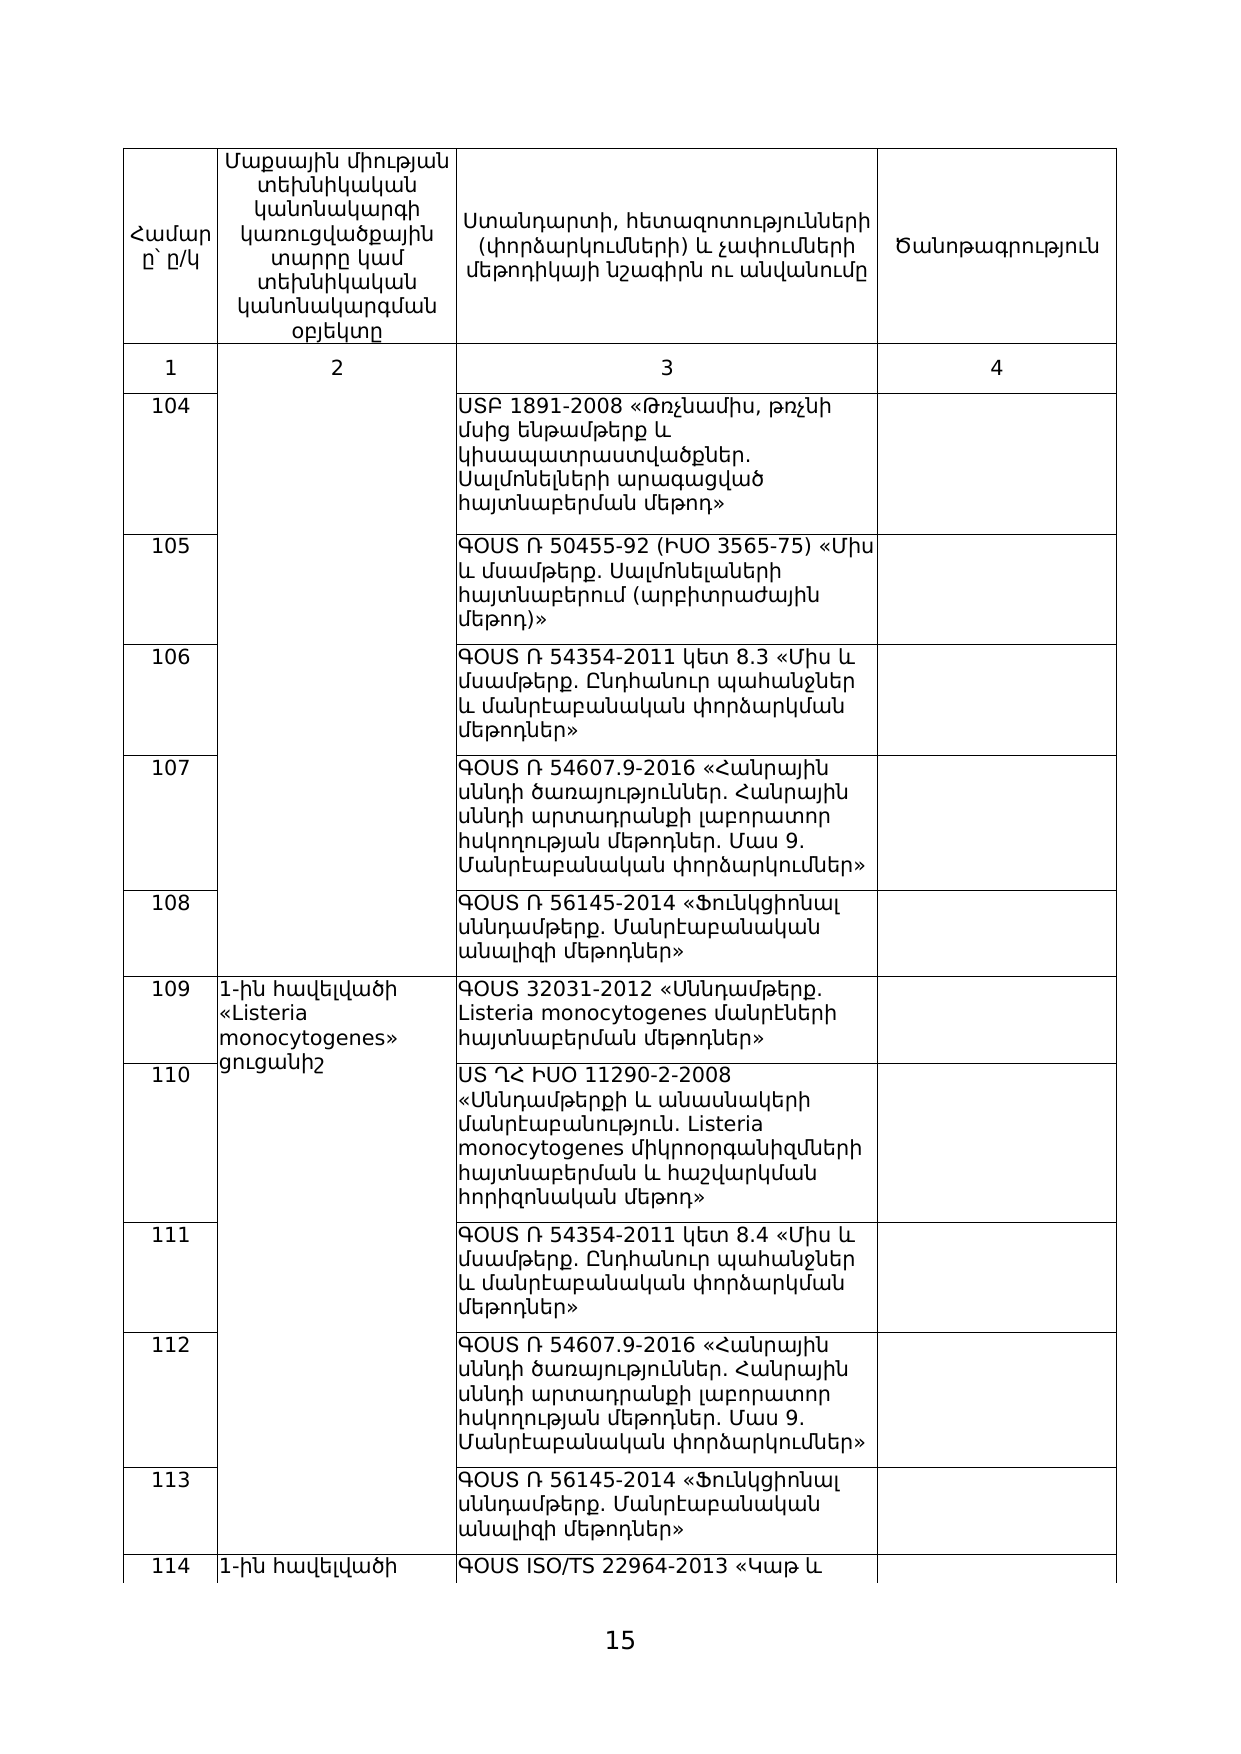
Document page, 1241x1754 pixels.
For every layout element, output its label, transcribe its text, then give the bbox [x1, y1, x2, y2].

table_cell 110 [124, 1064, 217, 1222]
table_cell ԳՕՍՏ Ռ 56145-2014 «Ֆունկցիոնալ սննդամթերք. Մանրէաբանական անալիզի մեթոդներ» [457, 1468, 877, 1553]
table_header Ստանդարտի, հետազոտությունների (փորձարկումների) և չափումների մեթոդիկայի նշագիրն ու անվանումը [457, 149, 877, 343]
table_header Համարը՝ ը/կ [124, 149, 217, 343]
table_cell [878, 1333, 1116, 1467]
table_cell 112 [124, 1333, 217, 1467]
table_cell ԳՕՍՏ 32031-2012 «Սննդամթերք. Listeria monocytogenes մանրէների հայտնաբերման մեթոդներ» [457, 977, 877, 1062]
table_header Մաքսային միության տեխնիկական կանոնակարգի կառուցվածքային տարրը կամ տեխնիկական կանոնակարգման օբյեկտը [218, 149, 456, 343]
table_cell 105 [124, 535, 217, 644]
table_cell ԳՕՍՏ Ռ 54607.9-2016 «Հանրային սննդի ծառայություններ. Հանրային սննդի արտադրանքի լաբորատոր հսկողության մեթոդներ. Մաս 9. Մանրէաբանական փորձարկումներ» [457, 1333, 877, 1467]
table_cell 106 [124, 645, 217, 755]
table_cell 3 [457, 344, 877, 393]
table_cell [878, 394, 1116, 533]
table_cell [878, 891, 1116, 976]
table_cell 114 [124, 1555, 217, 1583]
table_cell 1-ին հավելվածի «Listeria monocytogenes» ցուցանիշ [218, 977, 456, 1553]
table_cell ԳՕՍՏ Ռ 54354-2011 կետ 8.3 «Միս և մսամթերք. Ընդհանուր պահանջներ և մանրէաբանական փորձարկման մեթոդներ» [457, 645, 877, 755]
table_cell [878, 1468, 1116, 1553]
table_cell [878, 1223, 1116, 1332]
table_header Ծանոթագրություն [878, 149, 1116, 343]
table_cell 1-ին հավելվածի «Enterobactersaka-zakii» ցուցանիշ [218, 1555, 456, 1583]
table_cell 1 [124, 344, 217, 393]
table_cell 2 [218, 344, 456, 393]
table_cell 104 [124, 394, 217, 533]
table_cell ՍՏԲ 1891-2008 «Թռչնամիս, թռչնի մսից ենթամթերք և կիսապատրաստվածքներ. Սալմոնելների արագացված հայտնաբերման մեթոդ» [457, 394, 877, 533]
table_cell 107 [124, 756, 217, 890]
table_cell [878, 977, 1116, 1062]
table_cell ԳՕՍՏ /TS 22964-2013 «Կաթ և կաթնամթերք. Enterobacter sakazakii-ի պարունակության որոշում» [457, 1555, 877, 1583]
table_cell ԳՕՍՏ Ռ 54354-2011 կետ 8.4 «Միս և մսամթերք. Ընդհանուր պահանջներ և մանրէաբանական փորձարկման մեթոդներ» [457, 1223, 877, 1332]
table_cell [878, 756, 1116, 890]
table_cell 4 [878, 344, 1116, 393]
table_cell [878, 535, 1116, 644]
table_cell [878, 1064, 1116, 1222]
table_cell [878, 645, 1116, 755]
table_cell ԳՕՍՏ Ռ 56145-2014 «Ֆունկցիոնալ սննդամթերք. Մանրէաբանական անալիզի մեթոդներ» [457, 891, 877, 976]
table_cell ԳՕՍՏ Ռ 50455-92 (ԻՍՕ 3565-75) «Միս և մսամթերք. Սալմոնելաների հայտնաբերում (արբիտրաժային մեթոդ)» [457, 535, 877, 644]
table_cell 108 [124, 891, 217, 976]
table_cell 109 [124, 977, 217, 1062]
table_cell [878, 1555, 1116, 1583]
table_cell ԳՕՍՏ Ռ 54607.9-2016 «Հանրային սննդի ծառայություններ. Հանրային սննդի արտադրանքի լաբորատոր հսկողության մեթոդներ. Մաս 9. Մանրէաբանական փորձարկումներ» [457, 756, 877, 890]
table_cell 113 [124, 1468, 217, 1553]
table_cell 111 [124, 1223, 217, 1332]
table_cell ՍՏ ՂՀ ԻՍՕ 11290-2-2008 «Սննդամթերքի և անասնակերի մանրէաբանություն. Listeria monocytogenes միկրոօրգանիզմների հայտնաբերման և հաշվարկման հորիզոնական մեթոդ» [457, 1064, 877, 1222]
